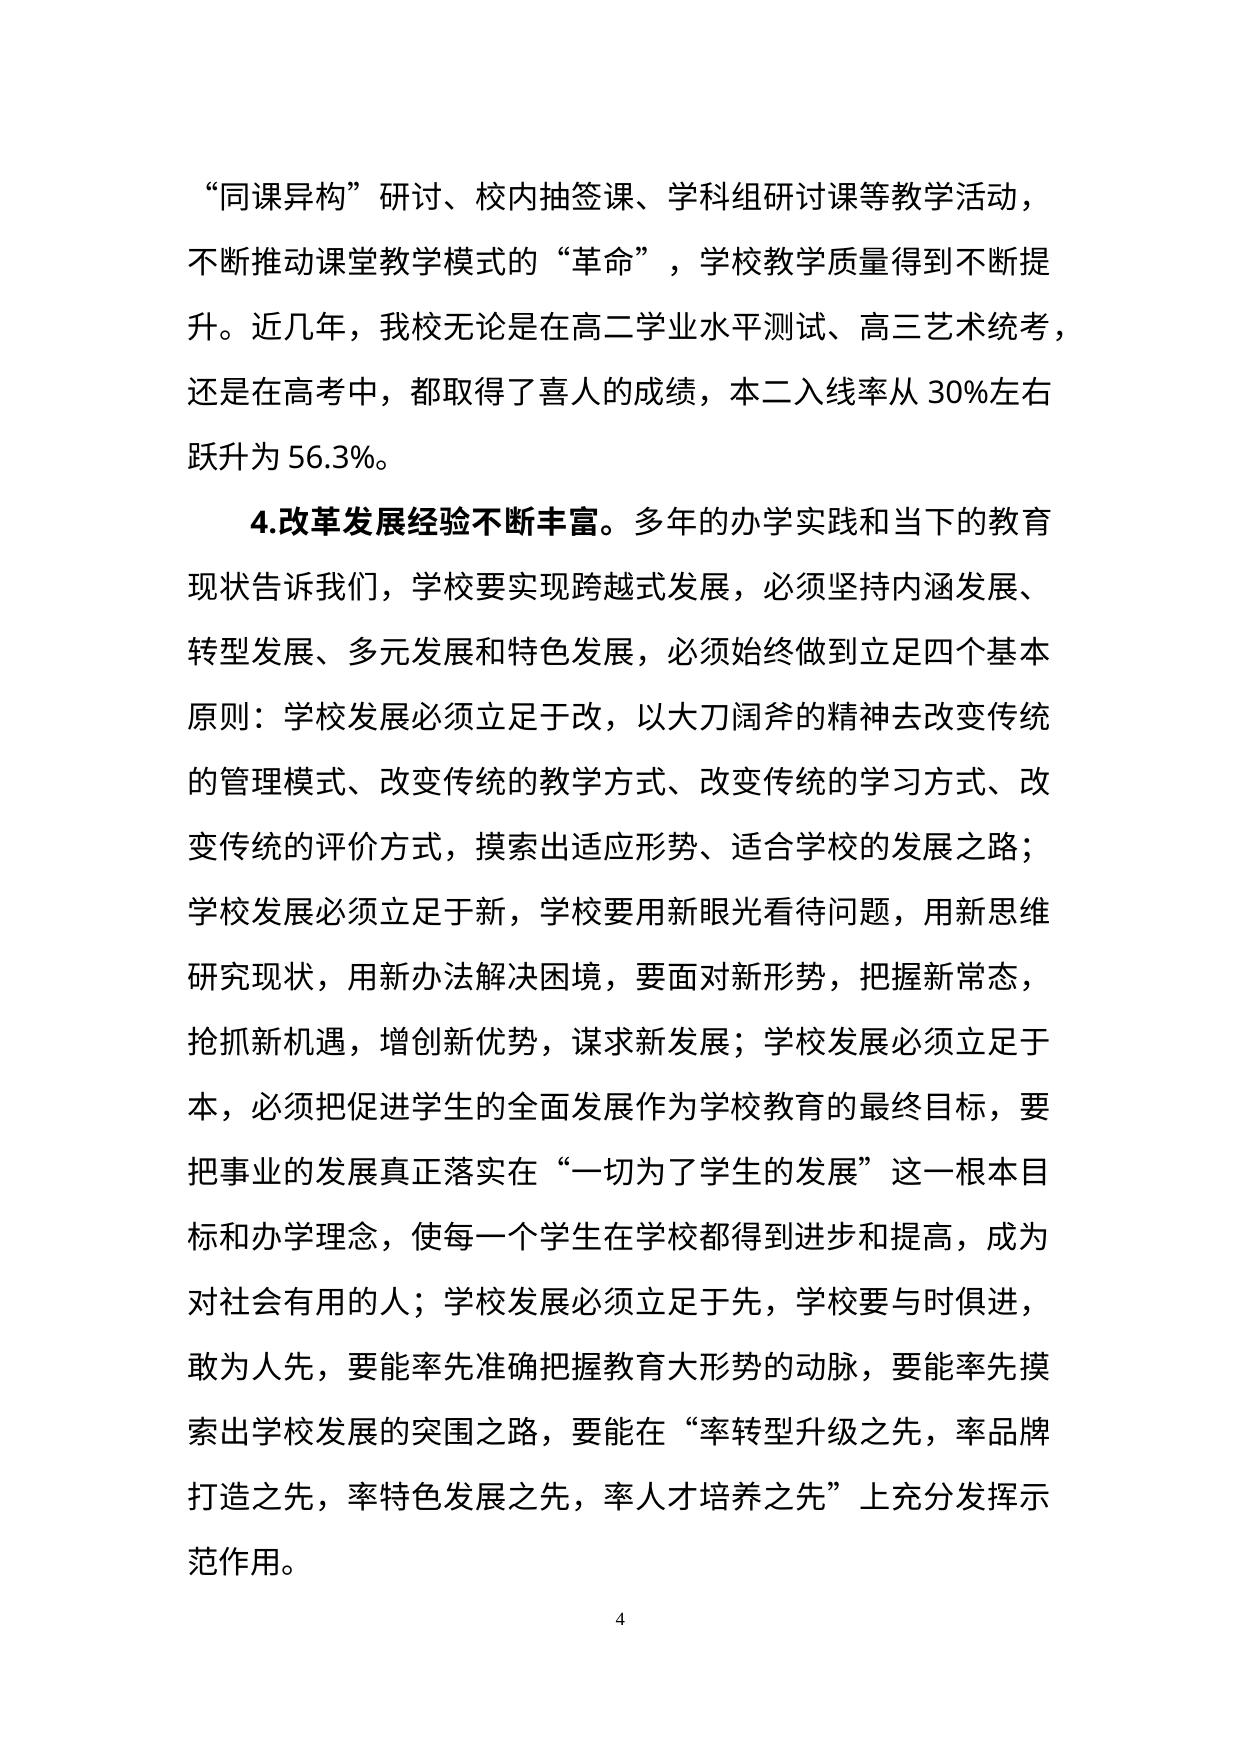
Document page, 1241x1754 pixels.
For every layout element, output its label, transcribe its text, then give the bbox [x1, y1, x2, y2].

text 4.改革发展经验不断丰富。多年的办学实践和当下的教育现状告诉我们，学校要实现跨越式发展，必须坚持内涵发展、转型发展、多元发展和特色发展，必须始终做到立足四个基本原则：学校发展必须立足于改，以大刀阔斧的精神去改变传统的管理模式、改变传统的教学方式、改变传统的学习方式、改变传统的评价方式，摸索出适应形势、适合学校的发展之路；学校发展必须立足于新，学校要用新眼光看待问题，用新思维研究现状，用新办法解决困境，要面对新形势，把握新常态，抢抓新机遇，增创新优势，谋求新发展；学校发展必须立足于本，必须把促进学生的全面发展作为学校教育的最终目标，要把事业的发展真正落实在“一切为了学生的发展”这一根本目标和办学理念，使每一个学生在学校都得到进步和提高，成为对社会有用的人；学校发展必须立足于先，学校要与时俱进，敢为人先，要能率先准确把握教育大形势的动脉，要能率先摸索出学校发展的突围之路，要能在“率转型升级之先，率品牌打造之先，率特色发展之先，率人才培养之先”上充分发挥示范作用。 [187, 487, 1053, 1592]
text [187, 162, 1053, 487]
